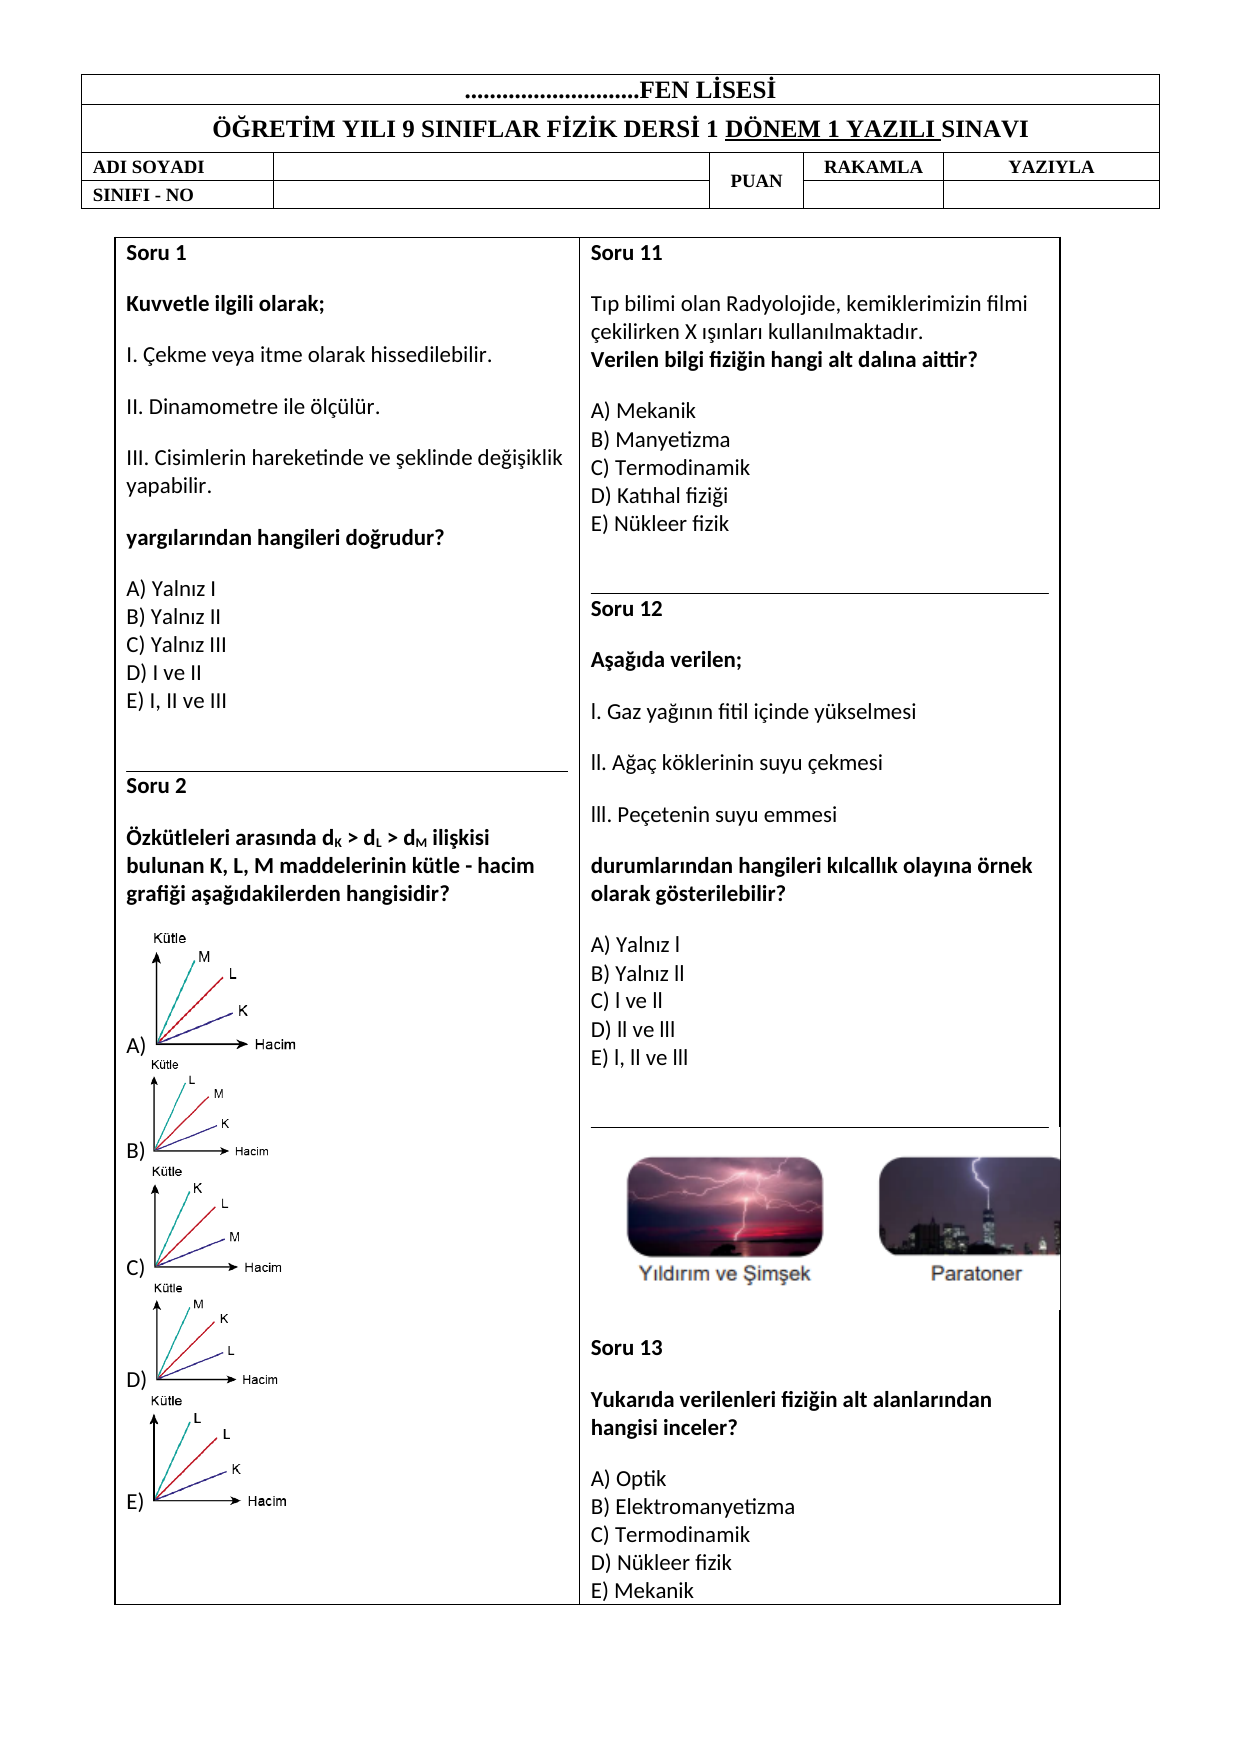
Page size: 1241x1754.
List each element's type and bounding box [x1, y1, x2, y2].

picture [149, 1393, 287, 1510]
table_header [116, 238, 579, 1604]
picture [151, 930, 296, 1054]
picture [590, 1127, 1060, 1310]
picture [150, 1164, 282, 1276]
picture [150, 1058, 269, 1159]
table_header [580, 238, 1059, 1604]
picture [152, 1281, 278, 1388]
